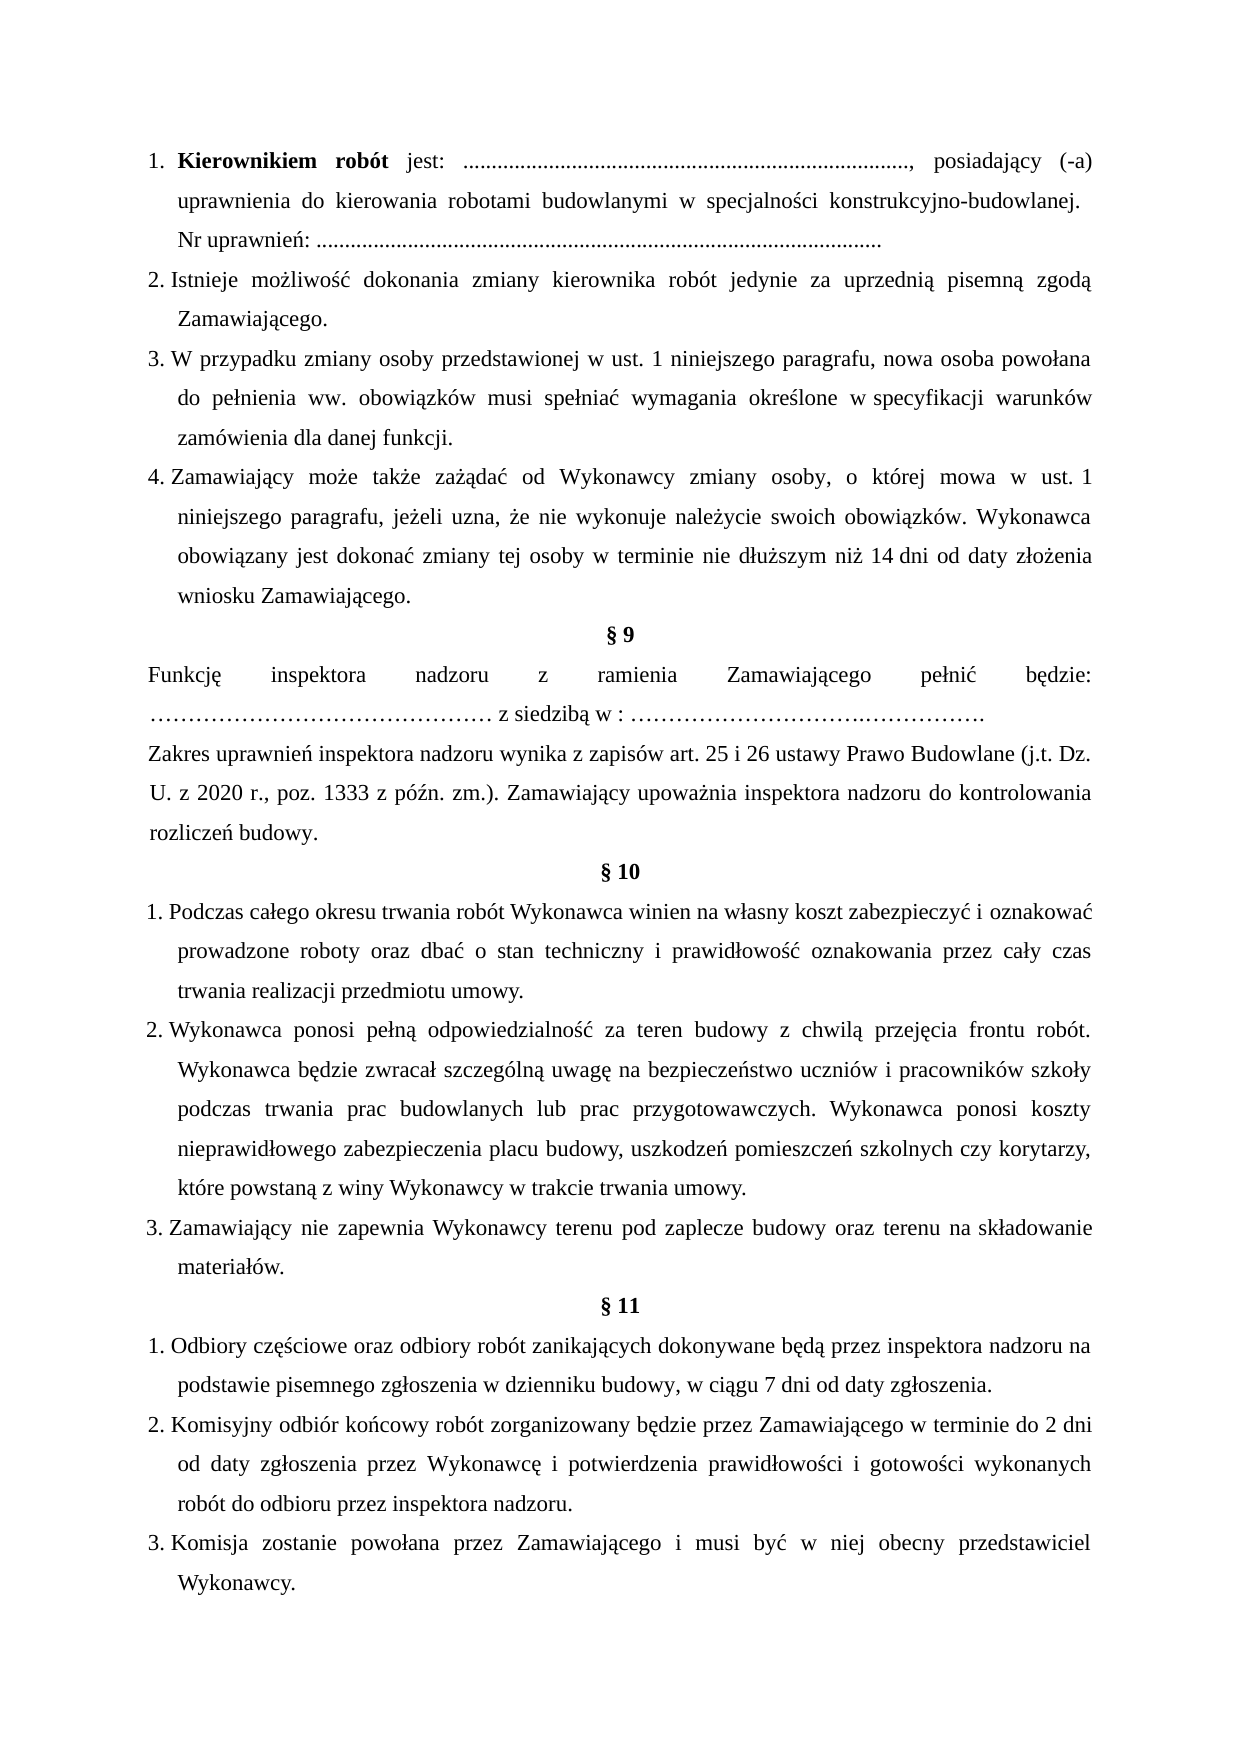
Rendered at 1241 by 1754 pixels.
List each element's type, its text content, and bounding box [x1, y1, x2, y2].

text § 10 [148, 858, 1093, 884]
text 3. Komisja zostanie powołana przez Zamawiającego i musi być w niej obecny przedstawiciel Wykonawcy. [148, 1529, 1093, 1595]
text 2. Wykonawca ponosi pełną odpowiedzialność za teren budowy z chwilą przejęcia frontu robót. Wykonawca będzie zwracał szczególną uwagę na bezpieczeństwo uczniów i pracowników szkoły podczas trwania prac budowlanych lub prac przygotowawczych. Wykonawca ponosi koszty nieprawidłowego zabezpieczenia placu budowy, uszkodzeń pomieszczeń szkolnych czy korytarzy, które powstaną z winy Wykonawcy w trakcie trwania umowy. [146, 1016, 1093, 1200]
text 2. Komisyjny odbiór końcowy robót zorganizowany będzie przez Zamawiającego w terminie do 2 dni od daty zgłoszenia przez Wykonawcę i potwierdzenia prawidłowości i gotowości wykonanych robót do odbioru przez inspektora nadzoru. [148, 1411, 1093, 1516]
text Funkcję inspektora nadzoru z ramienia Zamawiającego pełnić będzie: ……………………………………… z siedzibą w : ………………………….……………. [148, 661, 1093, 727]
text 1. Odbiory częściowe oraz odbiory robót zanikających dokonywane będą przez inspektora nadzoru na podstawie pisemnego zgłoszenia w dzienniku budowy, w ciągu 7 dni od daty zgłoszenia. [148, 1332, 1093, 1398]
text 3. W przypadku zmiany osoby przedstawionej w ust. 1 niniejszego paragrafu, nowa osoba powołana do pełnienia ww. obowiązków musi spełniać wymagania określone w specyfikacji warunków zamówienia dla danej funkcji. [148, 345, 1093, 450]
text 4. Zamawiający może także zażądać od Wykonawcy zmiany osoby, o której mowa w ust. 1 niniejszego paragrafu, jeżeli uzna, że nie wykonuje należycie swoich obowiązków. Wykonawca obowiązany jest dokonać zmiany tej osoby w terminie nie dłuższym niż 14 dni od daty złożenia wniosku Zamawiającego. [148, 463, 1093, 608]
text 2. Istnieje możliwość dokonania zmiany kierownika robót jedynie za uprzednią pisemną zgodą Zamawiającego. [148, 266, 1093, 332]
text 3. Zamawiający nie zapewnia Wykonawcy terenu pod zaplecze budowy oraz terenu na składowanie materiałów. [146, 1213, 1093, 1279]
text 1. Kierownikiem robót jest: .............................................................................., posiadający (-a) uprawnienia do kierowania robotami budowlanymi w specjalności konstrukcyjno-budowlanej. Nr uprawnień: ................................................................................................... [148, 148, 1093, 253]
text § 9 [148, 621, 1093, 648]
text Zakres uprawnień inspektora nadzoru wynika z zapisów art. 25 i 26 ustawy Prawo Budowlane (j.t. Dz. U. z 2020 r., poz. 1333 z późn. zm.). Zamawiający upoważnia inspektora nadzoru do kontrolowania rozliczeń budowy. [148, 740, 1093, 845]
text 1. Podczas całego okresu trwania robót Wykonawca winien na własny koszt zabezpieczyć i oznakować prowadzone roboty oraz dbać o stan techniczny i prawidłowość oznakowania przez cały czas trwania realizacji przedmiotu umowy. [146, 898, 1093, 1003]
text § 11 [148, 1292, 1093, 1319]
